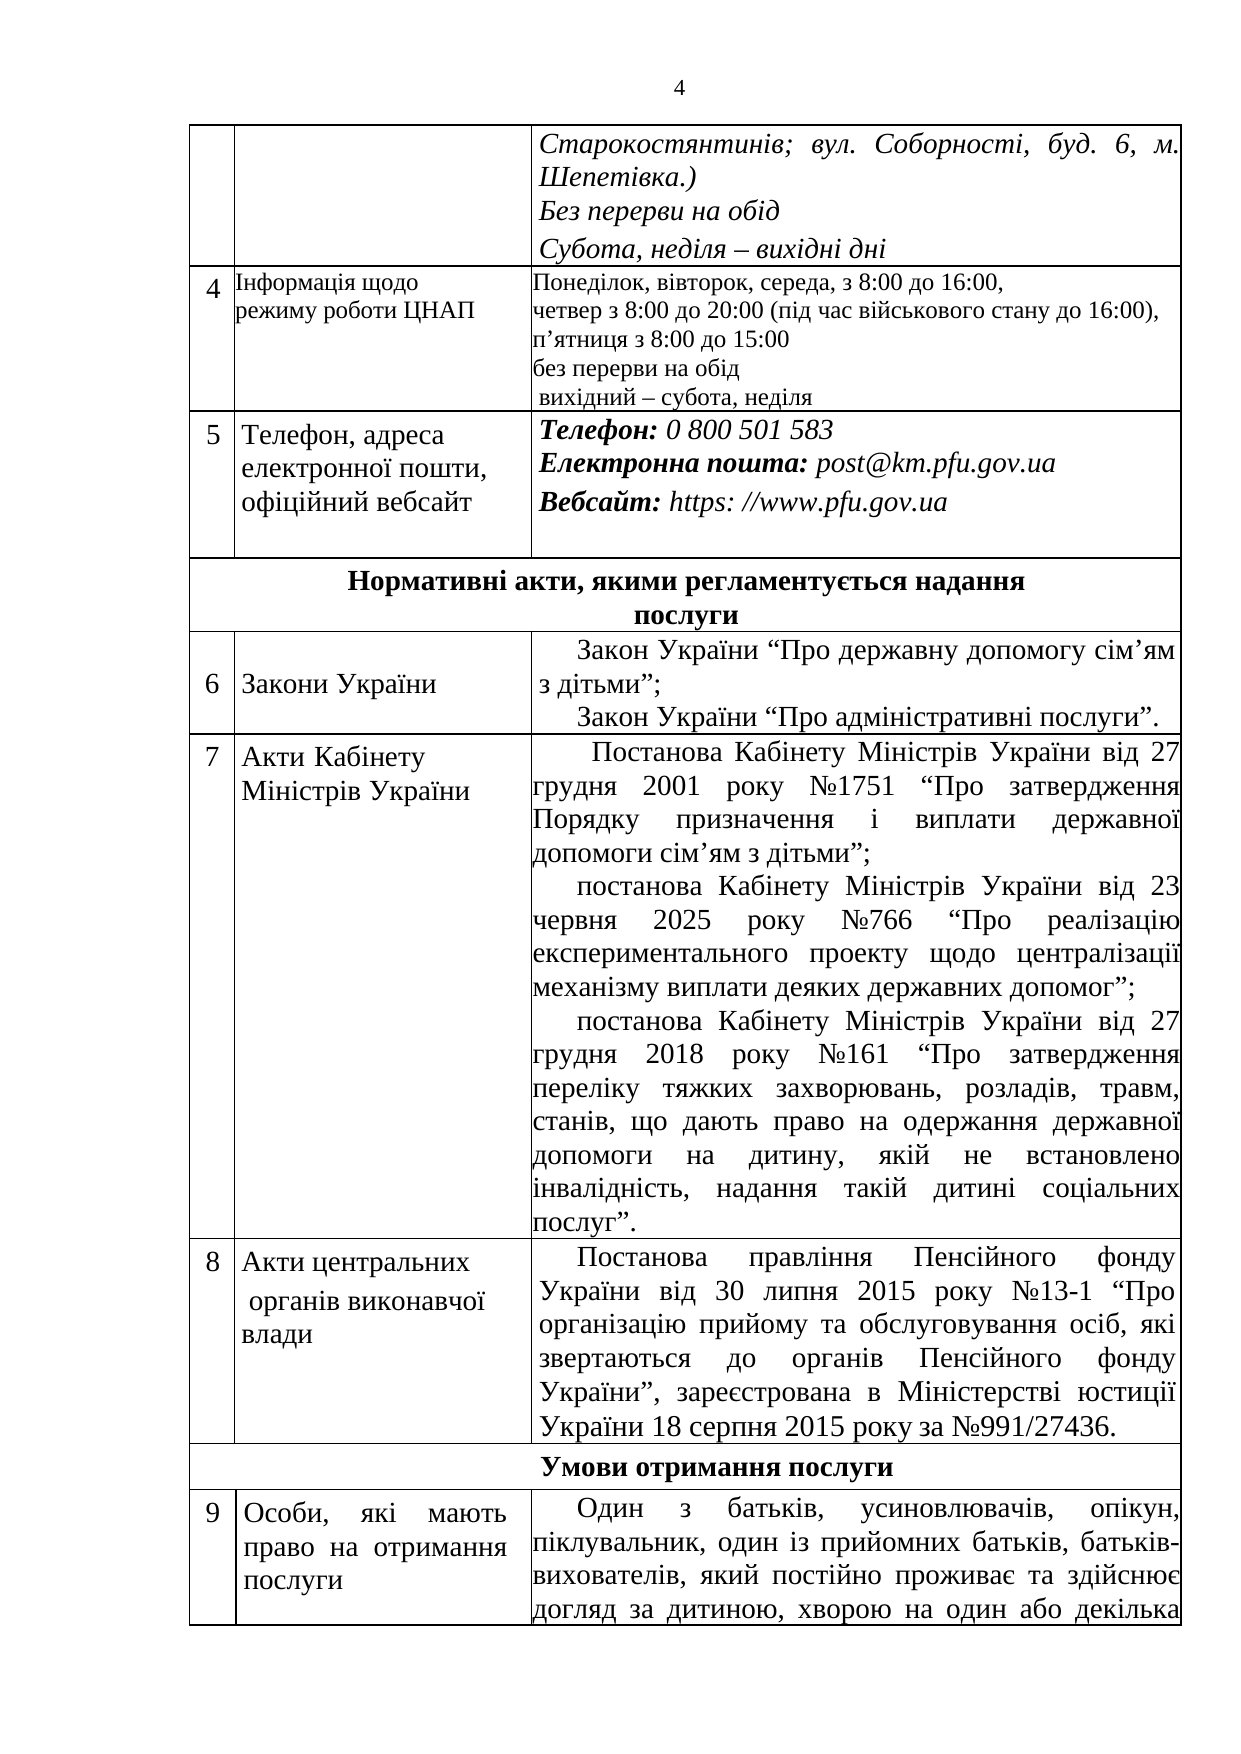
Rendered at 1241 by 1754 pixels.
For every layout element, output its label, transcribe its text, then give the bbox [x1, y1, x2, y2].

table_cell Умови отримання послуги [190, 1444, 1180, 1489]
table_cell Телефон, адреса електронної пошти, офіційний вебсайт [235, 412, 531, 557]
table_cell 7 [190, 735, 234, 1237]
table_cell Акти Кабінету Міністрів України [235, 735, 531, 1237]
table_cell Акти центральних органів виконавчої влади [235, 1239, 531, 1443]
table_cell Закони України [235, 632, 531, 733]
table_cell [235, 126, 531, 265]
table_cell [532, 126, 1180, 265]
table_cell Понеділок, вівторок, середа, з 8:00 до 16:00, четвер з 8:00 до 20:00 (під час військового стану до 16:00), п’ятниця з 8:00 до 15:00 без перерви на обід вихідний – субота, неділя [532, 267, 1180, 410]
table_cell Постанова правління Пенсійного фонду України від 30 липня 2015 року №13-1 “Про організацію прийому та обслуговування осіб, які звертаються до органів Пенсійного фонду України”, зареєстрована в Міністерстві юстиції України 18 серпня 2015 року за №991/27436. [532, 1239, 1180, 1443]
table_cell Нормативні акти, якими регламентується надання послуги [190, 559, 1180, 631]
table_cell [532, 1490, 1180, 1624]
table_cell 6 [190, 632, 234, 733]
table_cell 9 [190, 1490, 235, 1624]
table_cell 5 [190, 412, 234, 557]
table_cell Постанова Кабінету Міністрів України від 27 грудня 2001 року №1751 “Про затвердження Порядку призначення і виплати державної допомоги сім’ям з дітьми”; постанова Кабінету Міністрів України від 23 червня 2025 року №766 “Про реалізацію експериментального проекту щодо централізації механізму виплати деяких державних допомог”; постанова Кабінету Міністрів України від 27 грудня 2018 року №161 “Про затвердження переліку тяжких захворювань, розладів, травм, станів, що дають право на одержання державної допомоги на дитину, якій не встановлено інвалідність, надання такій дитині соціальних послуг”. [532, 735, 1180, 1237]
table_cell Телефон: 0 800 501 583 Електронна пошта: post@km.pfu.gov.ua Вебсайт: https: //www.pfu.gov.ua [532, 412, 1180, 557]
table_cell Інформація щодо режиму роботи ЦНАП [235, 267, 531, 410]
table_cell 8 [190, 1239, 234, 1443]
table_cell 3 [190, 126, 234, 265]
table_cell 4 [190, 267, 234, 410]
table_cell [237, 1490, 531, 1624]
table_cell Закон України “Про державну допомогу сім’ям з дітьми”; Закон України “Про адміністративні послуги”. [532, 632, 1180, 733]
